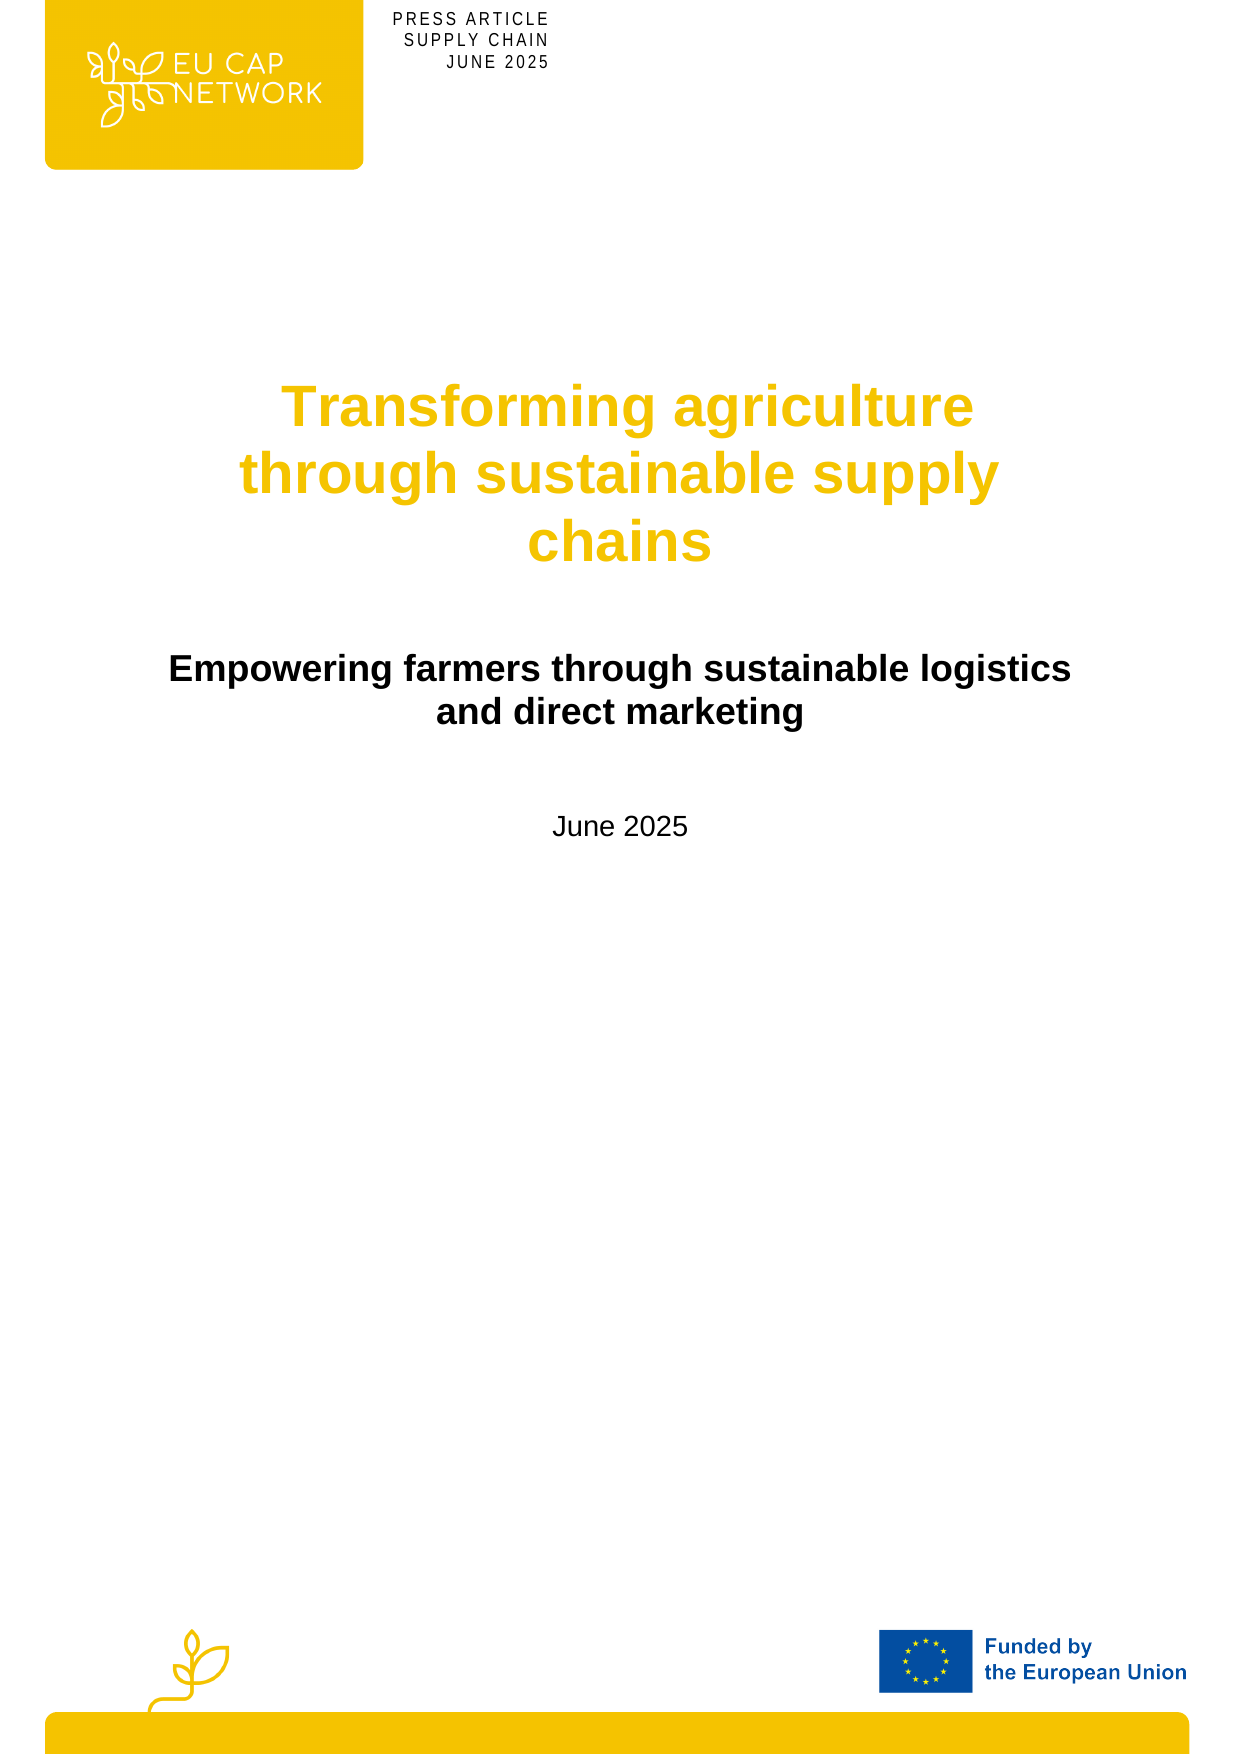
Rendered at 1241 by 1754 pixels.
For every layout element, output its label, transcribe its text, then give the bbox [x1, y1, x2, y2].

picture [0, 0, 364, 170]
text June 2025 [148, 809, 1093, 842]
title Transforming agriculture through sustainable supply chains [148, 372, 1093, 573]
subtitle Empowering farmers through sustainable logistics and direct marketing [148, 646, 1093, 732]
picture [137, 1621, 243, 1712]
picture [875, 1627, 1210, 1697]
